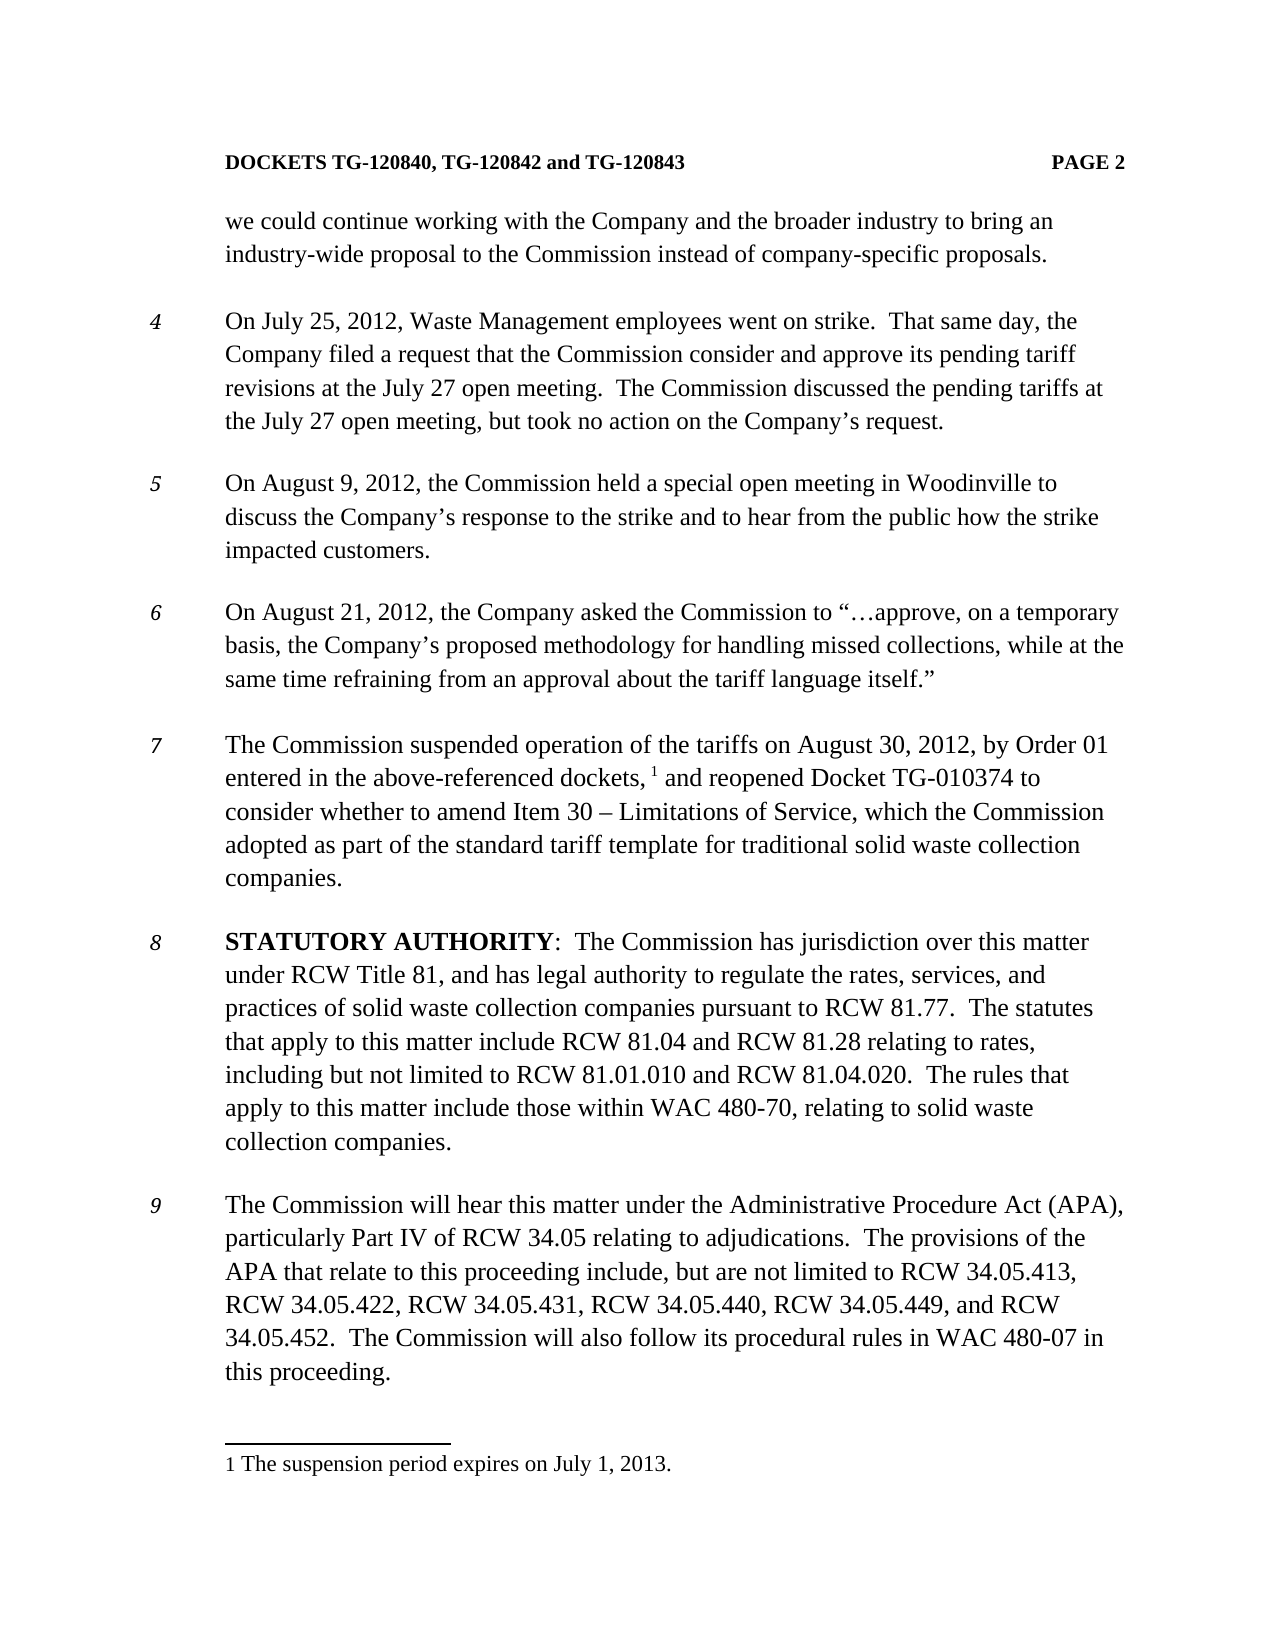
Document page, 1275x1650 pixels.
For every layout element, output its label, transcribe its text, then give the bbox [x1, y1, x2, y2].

list On July 25, 2012, Waste Management employees went on strike. That same day, the Company filed a request that the Commission consider and approve its pending tariff revisions at the July 27 open meeting. The Commission discussed the pending tariffs at the July 27 open meeting, but took no action on the Company’s request. [150, 303, 1125, 436]
list On August 21, 2012, the Company asked the Commission to “…approve, on a temporary basis, the Company’s proposed methodology for handling missed collections, while at the same time refraining from an approval about the tariff language itself.” [150, 594, 1125, 694]
list The Commission suspended operation of the tariffs on August 30, 2012, by Order 01 entered in the above-referenced dockets, and reopened Docket TG-010374 to consider whether to amend Item 30 – Limitations of Service, which the Commission adopted as part of the standard tariff template for traditional solid waste collection companies. [150, 727, 1125, 893]
list On August 9, 2012, the Commission held a special open meeting in Woodinville to discuss the Company’s response to the strike and to hear from the public how the strike impacted customers. [150, 465, 1125, 565]
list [150, 203, 1125, 269]
list The Commission will hear this matter under the Administrative Procedure Act (APA), particularly Part IV of RCW 34.05 relating to adjudications. The provisions of the APA that relate to this proceeding include, but are not limited to RCW 34.05.413, RCW 34.05.422, RCW 34.05.431, RCW 34.05.440, RCW 34.05.449, and RCW 34.05.452. The Commission will also follow its procedural rules in WAC 480-07 in this proceeding. [150, 1187, 1125, 1387]
list STATUTORY AUTHORITY: The Commission has jurisdiction over this matter under RCW Title 81, and has legal authority to regulate the rates, services, and practices of solid waste collection companies pursuant to RCW 81.77. The statutes that apply to this matter include RCW 81.04 and RCW 81.28 relating to rates, including but not limited to RCW 81.01.010 and RCW 81.04.020. The rules that apply to this matter include those within WAC 480-70, relating to solid waste collection companies. [150, 923, 1125, 1157]
